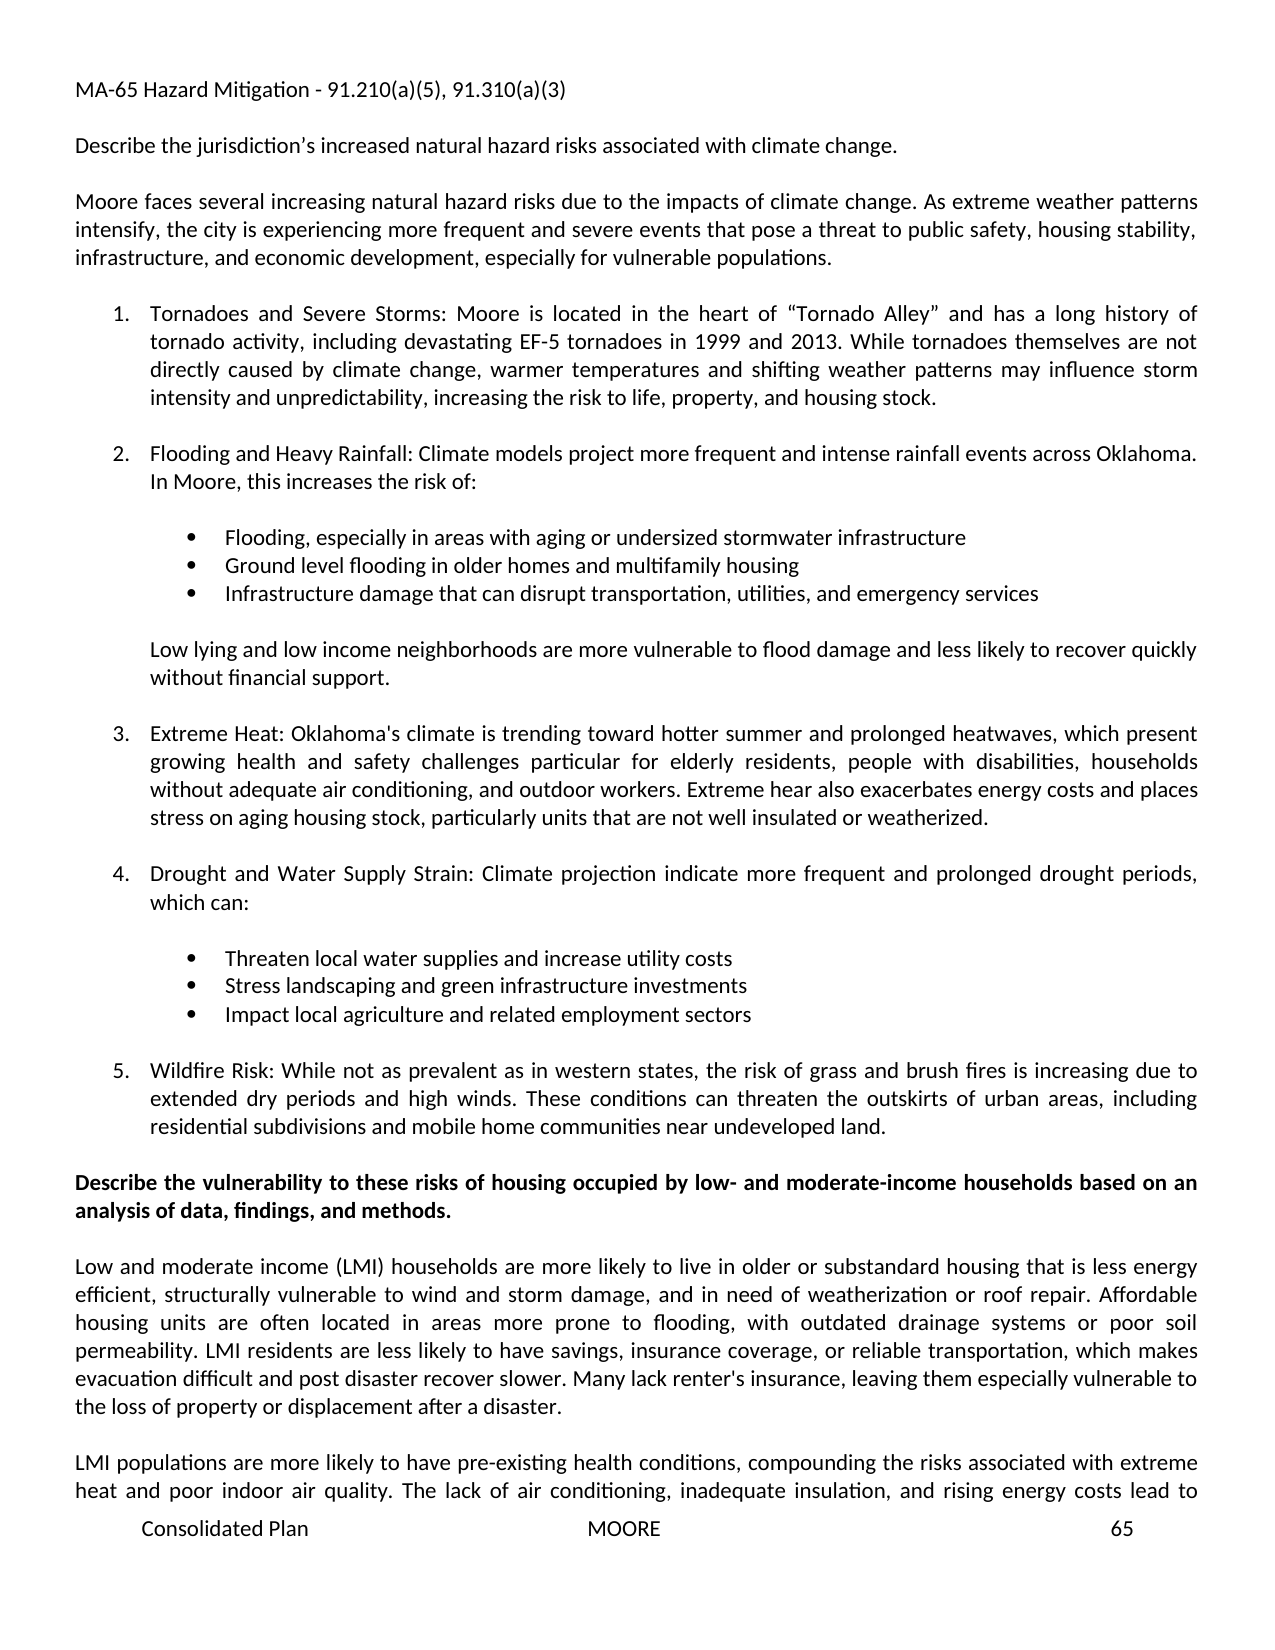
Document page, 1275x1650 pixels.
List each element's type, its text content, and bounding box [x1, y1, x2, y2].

list Tornadoes and Severe Storms: Moore is located in the heart of “Tornado Alley” and has a long history of tornado activity, including devastating EF-5 tornadoes in 1999 and 2013. While tornadoes themselves are not directly caused by climate change, warmer temperatures and shifting weather patterns may influence storm intensity and unpredictability, increasing the risk to life, property, and housing stock. [112, 299, 1200, 411]
text Moore faces several increasing natural hazard risks due to the impacts of climate change. As extreme weather patterns intensify, the city is experiencing more frequent and severe events that pose a threat to public safety, housing stability, infrastructure, and economic development, especially for vulnerable populations. [75, 187, 1200, 271]
text Describe the jurisdiction’s increased natural hazard risks associated with climate change. [75, 131, 1200, 159]
list Extreme Heat: Oklahoma's climate is trending toward hotter summer and prolonged heatwaves, which present growing health and safety challenges particular for elderly residents, people with disabilities, households without adequate air conditioning, and outdoor workers. Extreme hear also exacerbates energy costs and places stress on aging housing stock, particularly units that are not well insulated or weatherized. [112, 719, 1200, 832]
list Ground level flooding in older homes and multifamily housing [187, 551, 1200, 579]
text Low lying and low income neighborhoods are more vulnerable to flood damage and less likely to recover quickly without financial support. [150, 635, 1200, 691]
list Stress landscaping and green infrastructure investments [187, 972, 1200, 1000]
text Describe the vulnerability to these risks of housing occupied by low- and moderate-income households based on an analysis of data, findings, and methods. [75, 1168, 1200, 1224]
list Wildfire Risk: While not as prevalent as in western states, the risk of grass and brush fires is increasing due to extended dry periods and high winds. These conditions can threaten the outskirts of urban areas, including residential subdivisions and mobile home communities near undeveloped land. [112, 1056, 1200, 1140]
list Infrastructure damage that can disrupt transportation, utilities, and emergency services [187, 579, 1200, 607]
list Drought and Water Supply Strain: Climate projection indicate more frequent and prolonged drought periods, which can: [112, 859, 1200, 916]
list Impact local agriculture and related employment sectors [187, 1000, 1200, 1028]
list Threaten local water supplies and increase utility costs [187, 944, 1200, 972]
list Flooding, especially in areas with aging or undersized stormwater infrastructure [187, 523, 1200, 551]
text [75, 1448, 1200, 1504]
list Flooding and Heavy Rainfall: Climate models project more frequent and intense rainfall events across Oklahoma. In Moore, this increases the risk of: [112, 439, 1200, 495]
text Low and moderate income (LMI) households are more likely to live in older or substandard housing that is less energy efficient, structurally vulnerable to wind and storm damage, and in need of weatherization or roof repair. Affordable housing units are often located in areas more prone to flooding, with outdated drainage systems or poor soil permeability. LMI residents are less likely to have savings, insurance coverage, or reliable transportation, which makes evacuation difficult and post disaster recover slower. Many lack renter's insurance, leaving them especially vulnerable to the loss of property or displacement after a disaster. [75, 1252, 1200, 1420]
text MA-65 Hazard Mitigation - 91.210(a)(5), 91.310(a)(3) [75, 75, 1200, 103]
